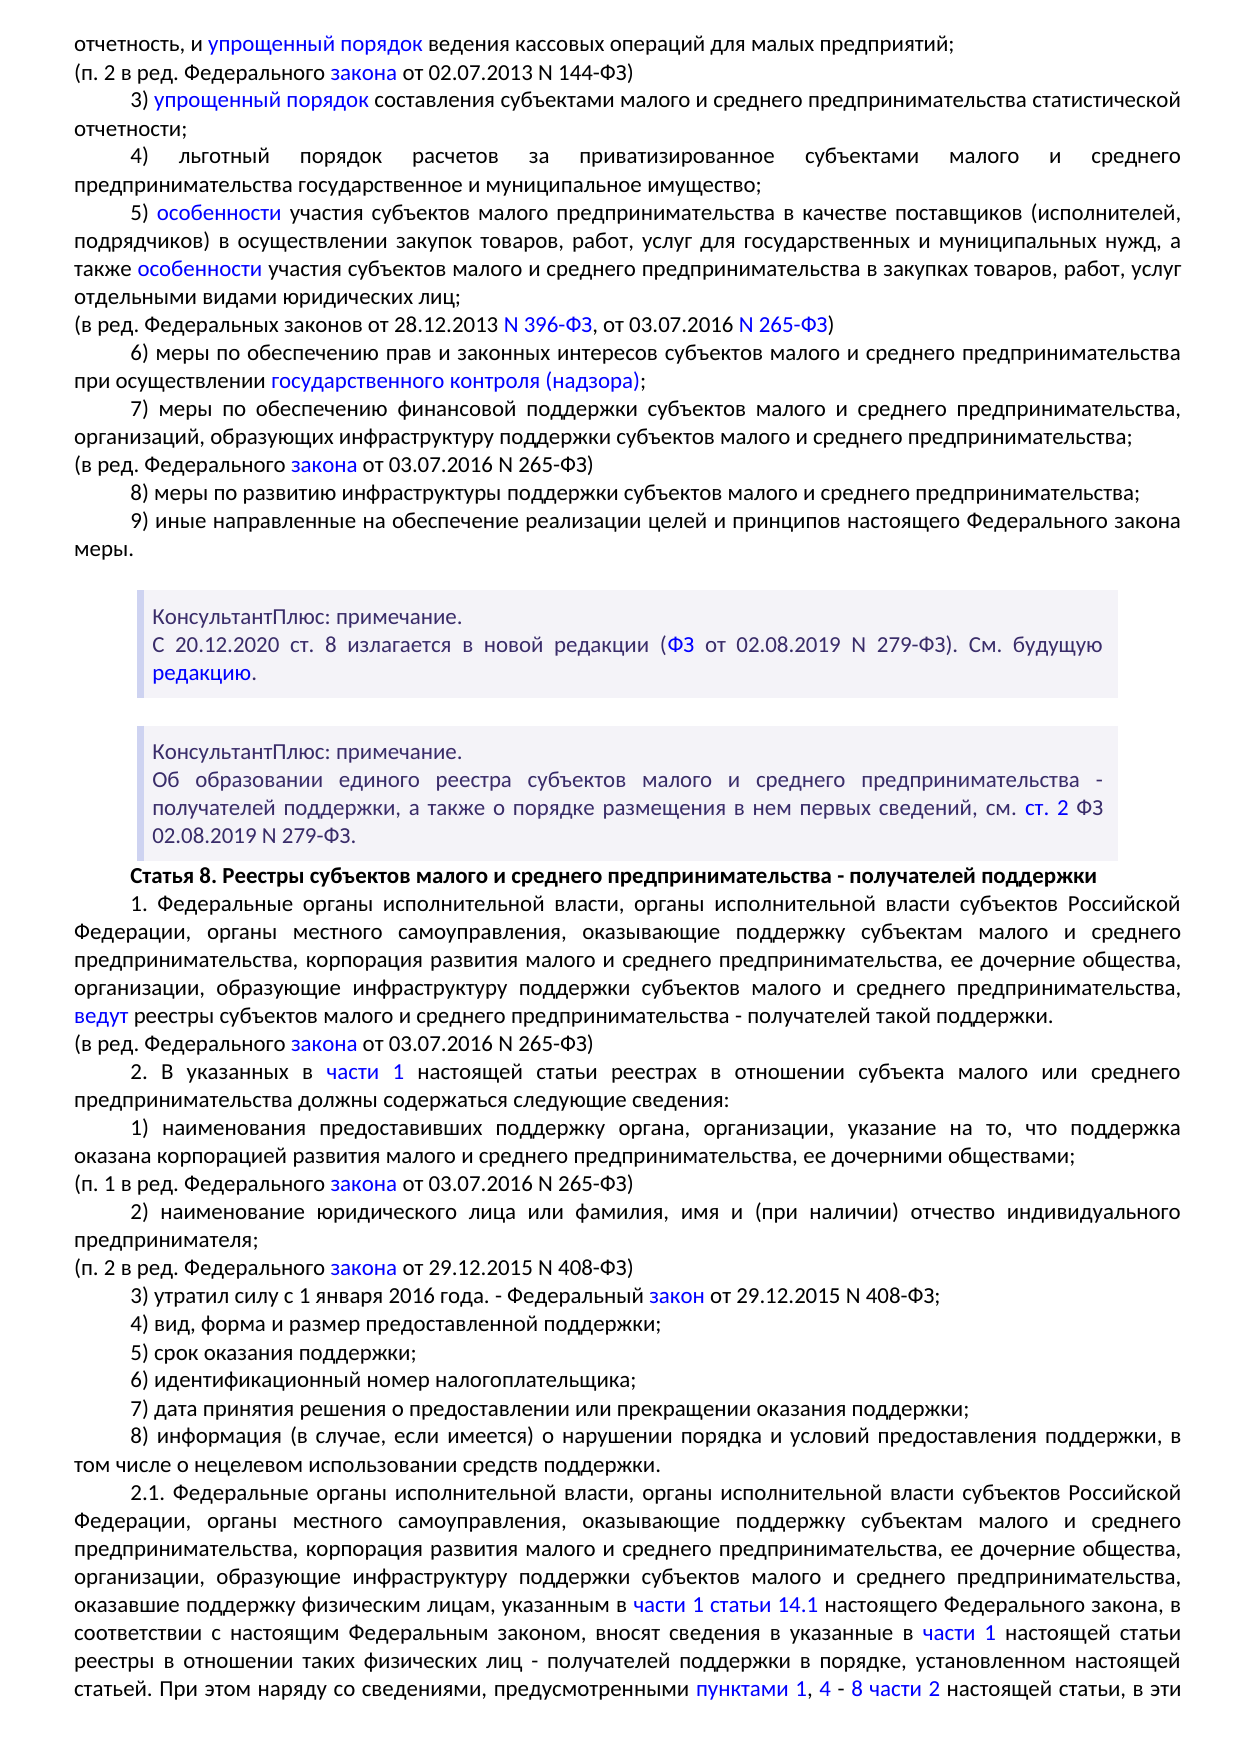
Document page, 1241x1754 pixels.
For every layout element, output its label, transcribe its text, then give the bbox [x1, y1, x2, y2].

text 2. В указанных в части 1 настоящей статьи реестрах в отношении субъекта малого или среднего предпринимательства должны содержаться следующие сведения: [74, 1057, 1181, 1113]
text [74, 29, 1181, 58]
text 1) наименования предоставивших поддержку органа, организации, указание на то, что поддержка оказана корпорацией развития малого и среднего предпринимательства, ее дочерними обществами; [74, 1113, 1181, 1169]
text 3) утратил силу с 1 января 2016 года. - Федеральный закон от 29.12.2015 N 408-ФЗ; [74, 1282, 1181, 1309]
text 4) вид, форма и размер предоставленной поддержки; [74, 1309, 1181, 1338]
title Статья 8. Реестры субъектов малого и среднего предпринимательства - получателей поддержки [74, 861, 1181, 889]
text 3) упрощенный порядок составления субъектами малого и среднего предпринимательства статистической отчетности; [74, 86, 1181, 142]
text (в ред. Федерального закона от 03.07.2016 N 265-ФЗ) [74, 450, 1181, 478]
text (п. 2 в ред. Федерального закона от 29.12.2015 N 408-ФЗ) [74, 1253, 1181, 1282]
text (п. 1 в ред. Федерального закона от 03.07.2016 N 265-ФЗ) [74, 1169, 1181, 1197]
text 8) информация (в случае, если имеется) о нарушении порядка и условий предоставления поддержки, в том числе о нецелевом использовании средств поддержки. [74, 1422, 1181, 1478]
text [74, 1478, 1181, 1702]
text 7) меры по обеспечению финансовой поддержки субъектов малого и среднего предпринимательства, организаций, образующих инфраструктуру поддержки субъектов малого и среднего предпринимательства; [74, 394, 1181, 450]
text 9) иные направленные на обеспечение реализации целей и принципов настоящего Федерального закона меры. [74, 506, 1181, 562]
text 8) меры по развитию инфраструктуры поддержки субъектов малого и среднего предпринимательства; [74, 478, 1181, 506]
table_header КонсультантПлюс: примечание. Об образовании единого реестра субъектов малого и среднего предпринимательства - получателей поддержки, а также о порядке размещения в нем первых сведений, см. ст. 2 ФЗ 02.08.2019 N 279-ФЗ. [144, 726, 1112, 861]
text (в ред. Федеральных законов от 28.12.2013 N 396-ФЗ, от 03.07.2016 N 265-ФЗ) [74, 310, 1181, 338]
table_header КонсультантПлюс: примечание. С 20.12.2020 ст. 8 излагается в новой редакции (ФЗ от 02.08.2019 N 279-ФЗ). См. будущую редакцию. [144, 590, 1112, 698]
text 4) льготный порядок расчетов за приватизированное субъектами малого и среднего предпринимательства государственное и муниципальное имущество; [74, 142, 1181, 198]
text 1. Федеральные органы исполнительной власти, органы исполнительной власти субъектов Российской Федерации, органы местного самоуправления, оказывающие поддержку субъектам малого и среднего предпринимательства, корпорация развития малого и среднего предпринимательства, ее дочерние общества, организации, образующие инфраструктуру поддержки субъектов малого и среднего предпринимательства, ведут реестры субъектов малого и среднего предпринимательства - получателей такой поддержки. [74, 889, 1181, 1029]
text 5) срок оказания поддержки; [74, 1338, 1181, 1366]
text 6) идентификационный номер налогоплательщика; [74, 1366, 1181, 1394]
text 7) дата принятия решения о предоставлении или прекращении оказания поддержки; [74, 1394, 1181, 1422]
text 5) особенности участия субъектов малого предпринимательства в качестве поставщиков (исполнителей, подрядчиков) в осуществлении закупок товаров, работ, услуг для государственных и муниципальных нужд, а также особенности участия субъектов малого и среднего предпринимательства в закупках товаров, работ, услуг отдельными видами юридических лиц; [74, 198, 1181, 310]
text (в ред. Федерального закона от 03.07.2016 N 265-ФЗ) [74, 1029, 1181, 1057]
text (п. 2 в ред. Федерального закона от 02.07.2013 N 144-ФЗ) [74, 58, 1181, 86]
text 2) наименование юридического лица или фамилия, имя и (при наличии) отчество индивидуального предпринимателя; [74, 1197, 1181, 1253]
text 6) меры по обеспечению прав и законных интересов субъектов малого и среднего предпринимательства при осуществлении государственного контроля (надзора); [74, 338, 1181, 394]
